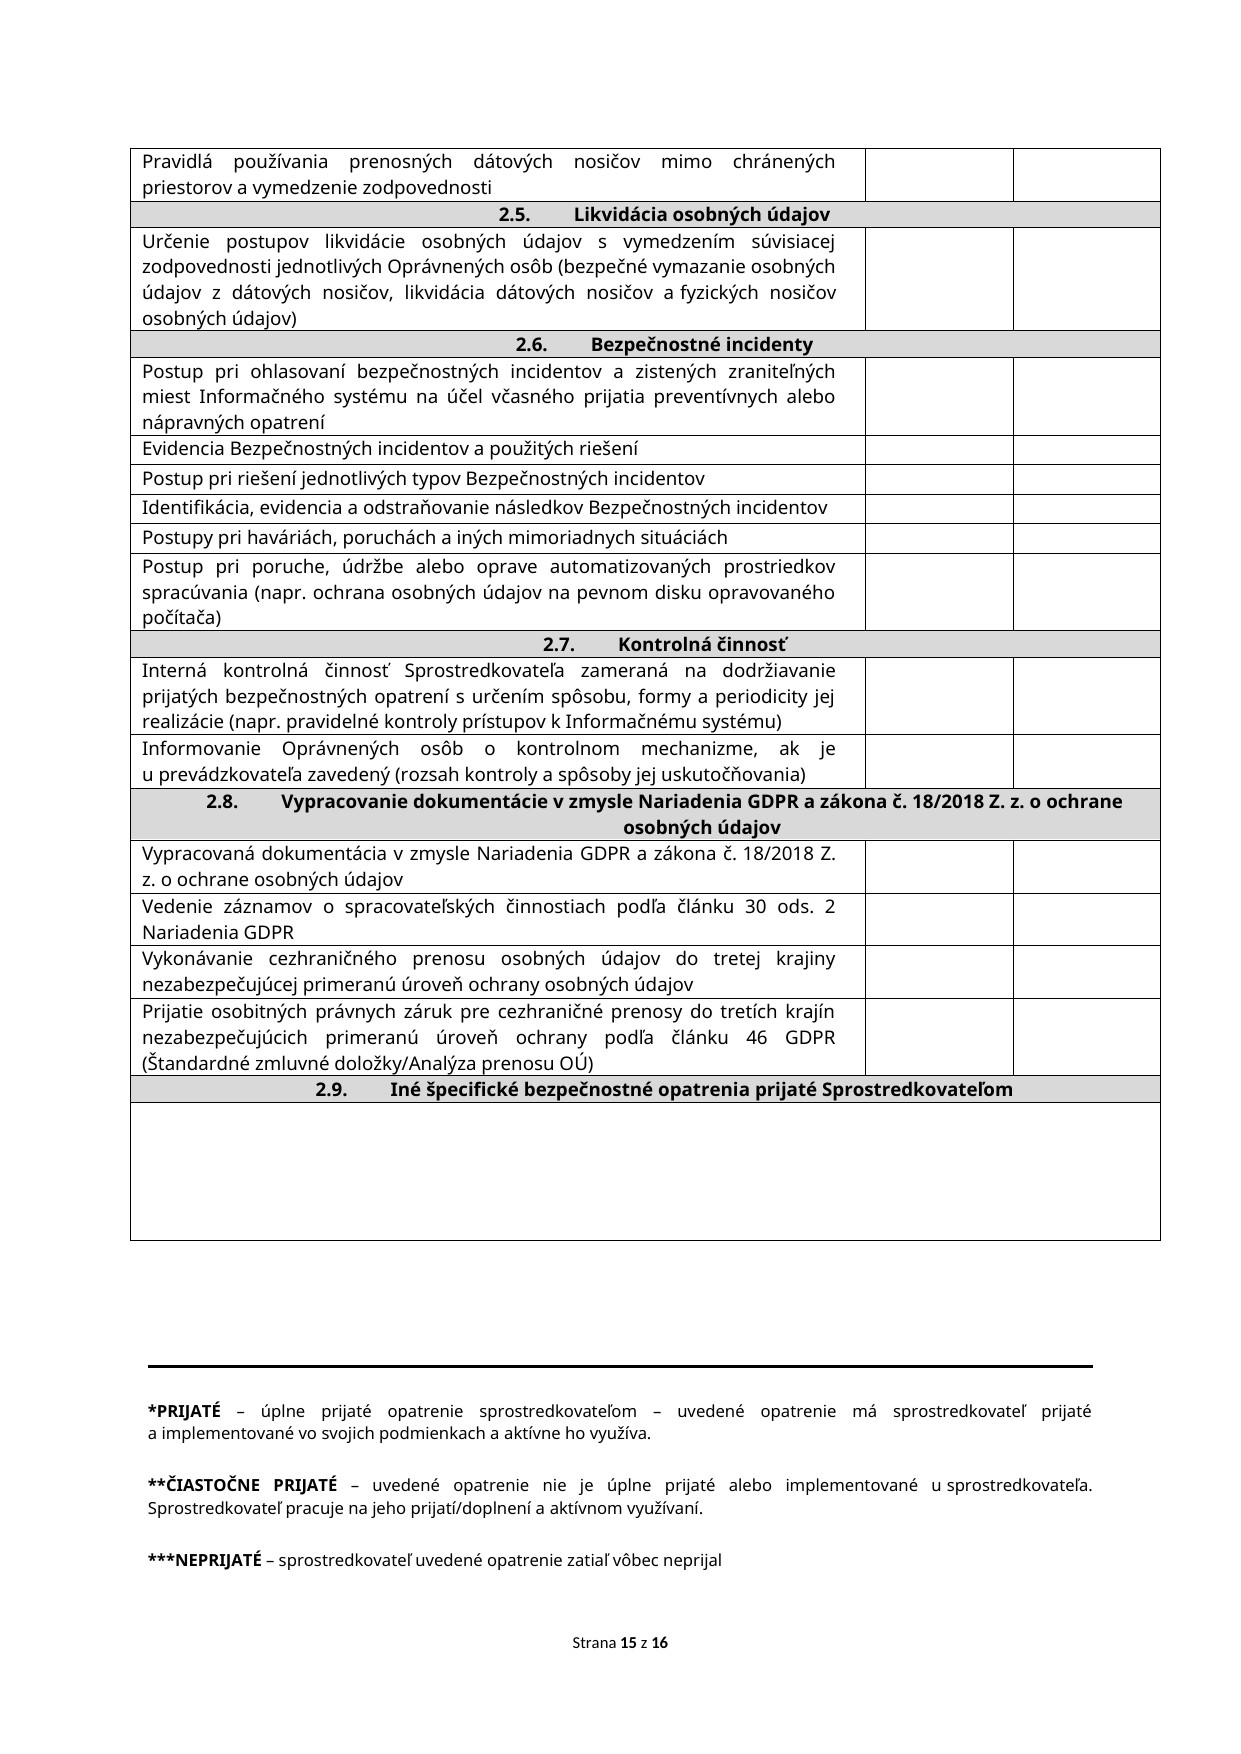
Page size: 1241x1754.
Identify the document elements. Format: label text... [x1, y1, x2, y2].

table_cell Postup pri riešení jednotlivých typov Bezpečnostných incidentov [131, 465, 865, 493]
table_cell [1014, 228, 1160, 330]
table_cell Interná kontrolná činnosť Sprostredkovateľa zameraná na dodržiavanie prijatých bezpečnostných opatrení s určením spôsobu, formy a periodicity jej realizácie (napr. pravidelné kontroly prístupov k Informačnému systému) [131, 658, 865, 734]
table_cell [866, 436, 1013, 464]
table_cell [1014, 149, 1160, 201]
table_cell [866, 946, 1013, 998]
table_cell [1014, 358, 1160, 434]
table_cell [866, 894, 1013, 945]
table_cell [1014, 436, 1160, 464]
table_cell [866, 999, 1013, 1075]
table_cell Identifikácia, evidencia a odstraňovanie následkov Bezpečnostných incidentov [131, 495, 865, 523]
table_cell [866, 358, 1013, 434]
table_cell [866, 149, 1013, 201]
table_cell Informovanie Oprávnených osôb o kontrolnom mechanizme, ak je u prevádzkovateľa zavedený (rozsah kontroly a spôsoby jej uskutočňovania) [131, 735, 865, 787]
table_cell Iné špecifické bezpečnostné opatrenia prijaté Sprostredkovateľom [131, 1076, 1160, 1102]
table_cell Vypracovaná dokumentácia v zmysle Nariadenia GDPR a zákona č. 18/2018 Z. z. o ochrane osobných údajov [131, 841, 865, 893]
table_cell Vykonávanie cezhraničného prenosu osobných údajov do tretej krajiny nezabezpečujúcej primeranú úroveň ochrany osobných údajov [131, 946, 865, 998]
table_cell Postup pri ohlasovaní bezpečnostných incidentov a zistených zraniteľných miest Informačného systému na účel včasného prijatia preventívnych alebo nápravných opatrení [131, 358, 865, 434]
table_cell [1014, 841, 1160, 893]
table_cell Evidencia Bezpečnostných incidentov a použitých riešení [131, 436, 865, 464]
table_cell Určenie postupov likvidácie osobných údajov s vymedzením súvisiacej zodpovednosti jednotlivých Oprávnených osôb (bezpečné vymazanie osobných údajov z dátových nosičov, likvidácia dátových nosičov a fyzických nosičov osobných údajov) [131, 228, 865, 330]
table_cell [866, 465, 1013, 493]
table_cell [1014, 999, 1160, 1075]
table_cell Vedenie záznamov o spracovateľských činnostiach podľa článku 30 ods. 2 Nariadenia GDPR [131, 894, 865, 945]
table_cell [866, 735, 1013, 787]
text *PRIJATÉ – úplne prijaté opatrenie sprostredkovateľom – uvedené opatrenie má sprostredkovateľ prijaté a implementované vo svojich podmienkach a aktívne ho využíva. [148, 1399, 1093, 1444]
table_cell [1014, 554, 1160, 630]
table_cell [866, 658, 1013, 734]
text ***NEPRIJATÉ – sprostredkovateľ uvedené opatrenie zatiaľ vôbec neprijal [148, 1548, 1093, 1571]
table_cell Kontrolná činnosť [131, 631, 1160, 657]
table_cell [1014, 894, 1160, 945]
table_cell [1014, 465, 1160, 493]
table_cell Bezpečnostné incidenty [131, 331, 1160, 357]
table_cell [1014, 946, 1160, 998]
table_cell Pravidlá používania prenosných dátových nosičov mimo chránených priestorov a vymedzenie zodpovednosti [131, 149, 865, 201]
table_cell [1014, 495, 1160, 523]
table_cell [866, 524, 1013, 552]
table_cell Postup pri poruche, údržbe alebo oprave automatizovaných prostriedkov spracúvania (napr. ochrana osobných údajov na pevnom disku opravovaného počítača) [131, 554, 865, 630]
table_cell [1014, 658, 1160, 734]
table_cell [1014, 735, 1160, 787]
text **ČIASTOČNE PRIJATÉ – uvedené opatrenie nie je úplne prijaté alebo implementované u sprostredkovateľa. Sprostredkovateľ pracuje na jeho prijatí/doplnení a aktívnom využívaní. [148, 1474, 1093, 1519]
table_cell [866, 495, 1013, 523]
table_cell Vypracovanie dokumentácie v zmysle Nariadenia GDPR a zákona č. 18/2018 Z. z. o ochrane osobných údajov [131, 789, 1160, 839]
table_cell Postupy pri haváriách, poruchách a iných mimoriadnych situáciách [131, 524, 865, 552]
table_cell [866, 554, 1013, 630]
table_cell Likvidácia osobných údajov [131, 202, 1160, 227]
table_cell Prijatie osobitných právnych záruk pre cezhraničné prenosy do tretích krajín nezabezpečujúcich primeranú úroveň ochrany podľa článku 46 GDPR (Štandardné zmluvné doložky/Analýza prenosu OÚ) [131, 999, 865, 1075]
table_cell [866, 841, 1013, 893]
table_cell [131, 1103, 1160, 1240]
table_cell [1014, 524, 1160, 552]
table_cell [866, 228, 1013, 330]
